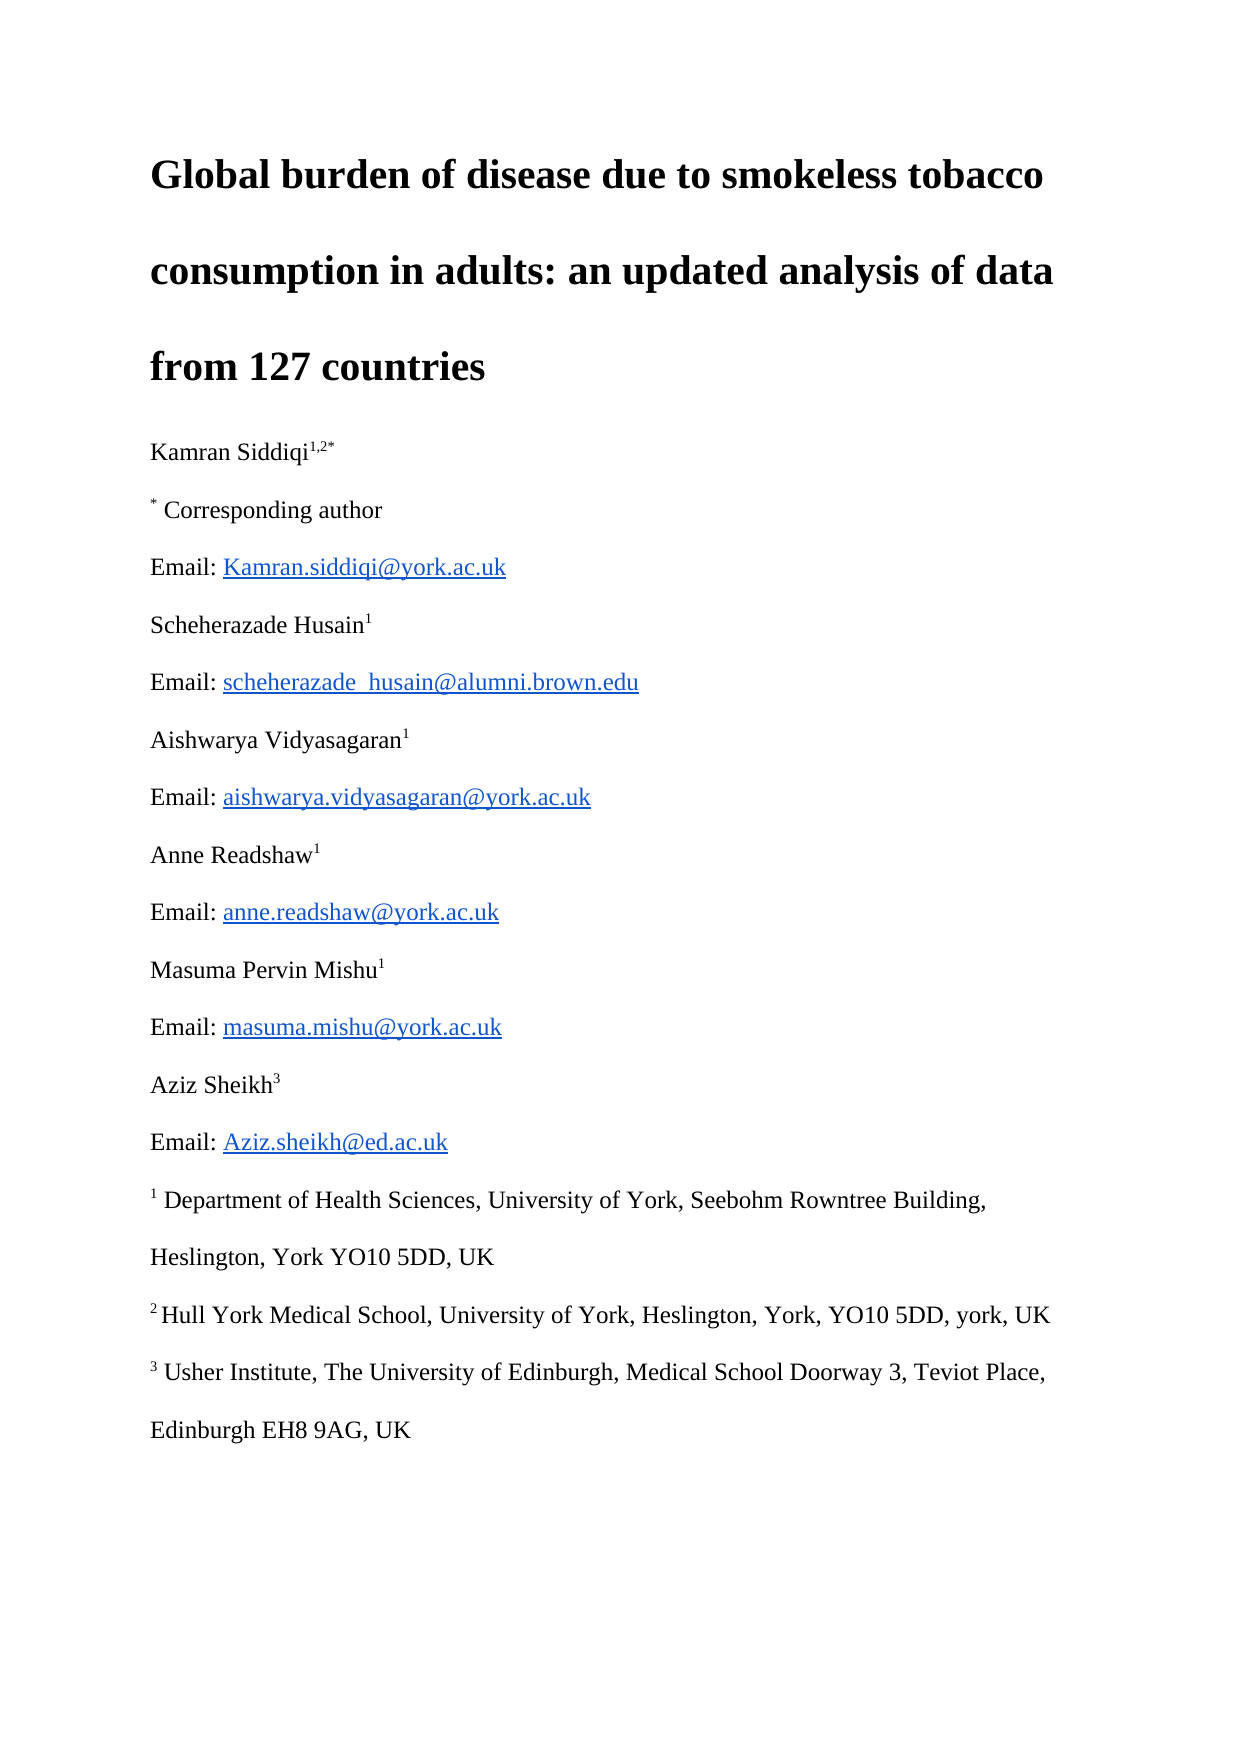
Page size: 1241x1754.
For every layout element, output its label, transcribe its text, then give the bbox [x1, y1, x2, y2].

text Anne Readshaw1 [150, 840, 1090, 869]
text Kamran Siddiqi1,2* * Corresponding author Email: Kamran.siddiqi@york.ac.uk [150, 437, 1090, 581]
text Aishwarya Vidyasagaran1 Email: aishwarya.vidyasagaran@york.ac.uk [150, 725, 1090, 811]
text 2 Hull York Medical School, University of York, Heslington, York, YO10 5DD, york, UK [150, 1300, 1090, 1329]
text 3 Usher Institute, The University of Edinburgh, Medical School Doorway 3, Teviot Place, Edinburgh EH8 9AG, UK [150, 1357, 1090, 1444]
text Email: anne.readshaw@york.ac.uk [150, 897, 1090, 926]
text Global burden of disease due to smokeless tobacco consumption in adults: an updated analysis of data from 127 countries [150, 150, 1090, 389]
text Scheherazade Husain1 Email: scheherazade_husain@alumni.brown.edu [150, 610, 1090, 696]
text Masuma Pervin Mishu1 [150, 955, 1090, 984]
text Email: masuma.mishu@york.ac.uk [150, 1012, 1090, 1041]
text Aziz Sheikh3 Email: Aziz.sheikh@ed.ac.uk [150, 1070, 1090, 1156]
text 1 Department of Health Sciences, University of York, Seebohm Rowntree Building, Heslington, York YO10 5DD, UK [150, 1185, 1090, 1271]
